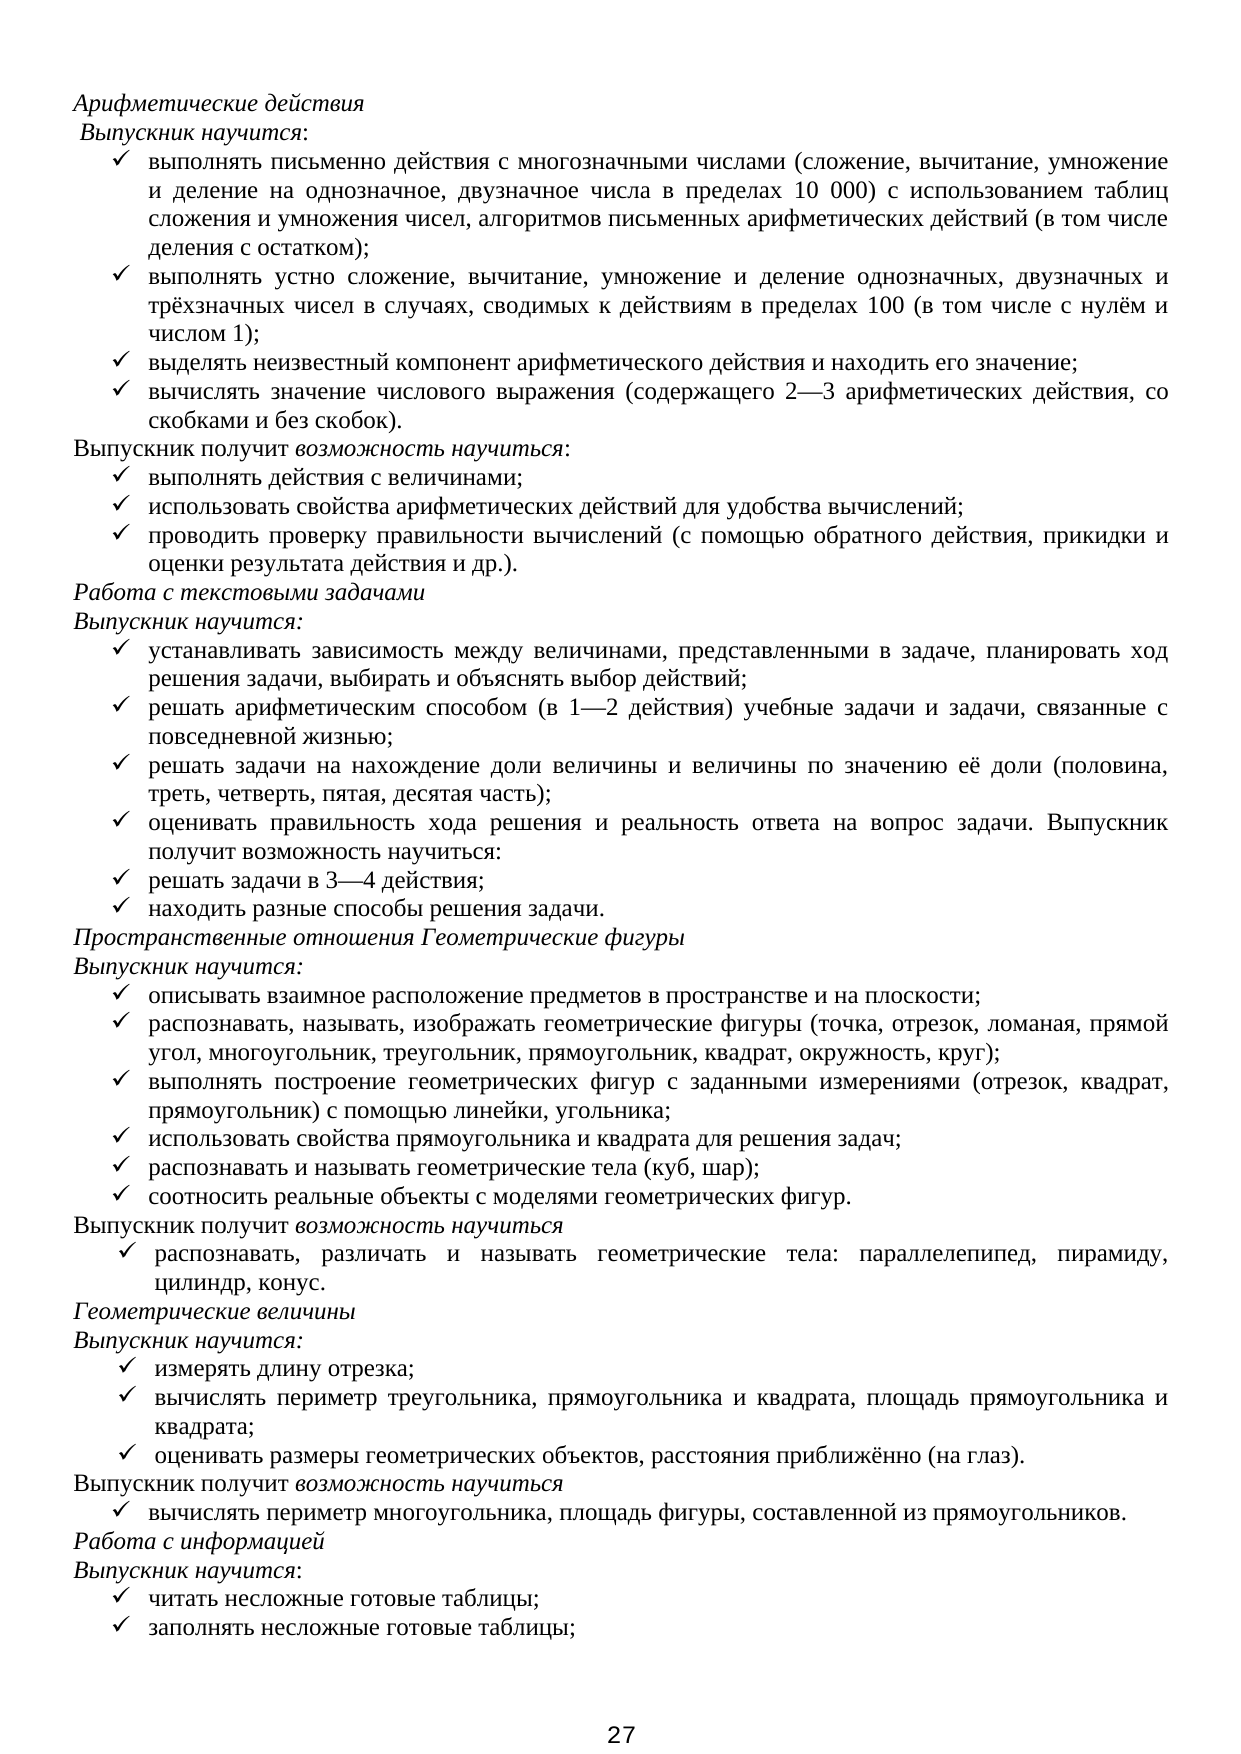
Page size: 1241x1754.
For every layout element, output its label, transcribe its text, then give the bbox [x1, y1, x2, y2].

text Выпускник получит возможность научиться: [73, 433, 1170, 462]
list вычислять периметр многоугольника, площадь фигуры, составленной из прямоугольников. [111, 1497, 1170, 1526]
list использовать свойства арифметических действий для удобства вычислений; [111, 491, 1170, 520]
list оценивать правильность хода решения и реальность ответа на вопрос задачи. Выпускник получит возможность научиться: [111, 807, 1170, 865]
list читать несложные готовые таблицы; [111, 1583, 1170, 1612]
list находить разные способы решения задачи. [111, 893, 1170, 922]
list распознавать, называть, изображать геометрические фигуры (точка, отрезок, ломаная, прямой угол, многоугольник, треугольник, прямоугольник, квадрат, окружность, круг); [111, 1008, 1170, 1066]
list вычислять периметр треугольника, прямоугольника и квадрата, площадь прямоугольника и квадрата; [117, 1382, 1170, 1440]
list измерять длину отрезка; [117, 1353, 1170, 1382]
list использовать свойства прямоугольника и квадрата для решения задач; [111, 1123, 1170, 1152]
list распознавать, различать и называть геометрические тела: параллелепипед, пирамиду, цилиндр, конус. [117, 1238, 1170, 1296]
list решать арифметическим способом (в 1—2 действия) учебные задачи и задачи, связанные с повседневной жизнью; [111, 692, 1170, 750]
text Пространственные отношения Геометрические фигуры [73, 922, 1170, 951]
list распознавать и называть геометрические тела (куб, шар); [111, 1152, 1170, 1181]
list вычислять значение числового выражения (содержащего 2—3 арифметических действия, со скобками и без скобок). [111, 376, 1170, 433]
text Выпускник научится: [73, 606, 1170, 635]
text Работа с текстовыми задачами [73, 577, 1170, 606]
list устанавливать зависимость между величинами, представленными в задаче, планировать ход решения задачи, выбирать и объяснять выбор действий; [111, 635, 1170, 692]
list выполнять построение геометрических фигур с заданными измерениями (отрезок, квадрат, прямоугольник) с помощью линейки, угольника; [111, 1066, 1170, 1123]
text Геометрические величины [73, 1296, 1170, 1325]
text Арифметические действия [73, 88, 1170, 117]
text Выпускник научится: [73, 951, 1170, 980]
list выделять неизвестный компонент арифметического действия и находить его значение; [111, 347, 1170, 376]
list заполнять несложные готовые таблицы; [111, 1612, 1170, 1641]
list оценивать размеры геометрических объектов, расстояния приближённо (на глаз). [117, 1440, 1170, 1468]
list выполнять устно сложение, вычитание, умножение и деление однозначных, двузначных и трёхзначных чисел в случаях, сводимых к действиям в пределах 100 (в том числе с нулём и числом 1); [111, 261, 1170, 347]
text Выпускник научится: [73, 1325, 1170, 1353]
text Выпускник получит возможность научиться [73, 1210, 1170, 1238]
text Работа с информацией [73, 1526, 1170, 1555]
list соотносить реальные объекты с моделями геометрических фигур. [111, 1181, 1170, 1210]
list решать задачи на нахождение доли величины и величины по значению её доли (половина, треть, четверть, пятая, десятая часть); [111, 750, 1170, 807]
list решать задачи в 3—4 действия; [111, 865, 1170, 893]
list выполнять действия с величинами; [111, 462, 1170, 491]
list проводить проверку правильности вычислений (с помощью обратного действия, прикидки и оценки результата действия и др.). [111, 520, 1170, 577]
list описывать взаимное расположение предметов в пространстве и на плоскости; [111, 980, 1170, 1008]
text Выпускник научится: [73, 117, 1170, 146]
text Выпускник научится: [73, 1555, 1170, 1583]
text Выпускник получит возможность научиться [73, 1468, 1170, 1497]
list выполнять письменно действия с многозначными числами (сложение, вычитание, умножение и деление на однозначное, двузначное числа в пределах 10 000) с использованием таблиц сложения и умножения чисел, алгоритмов письменных арифметических действий (в том числе деления с остатком); [111, 146, 1170, 261]
